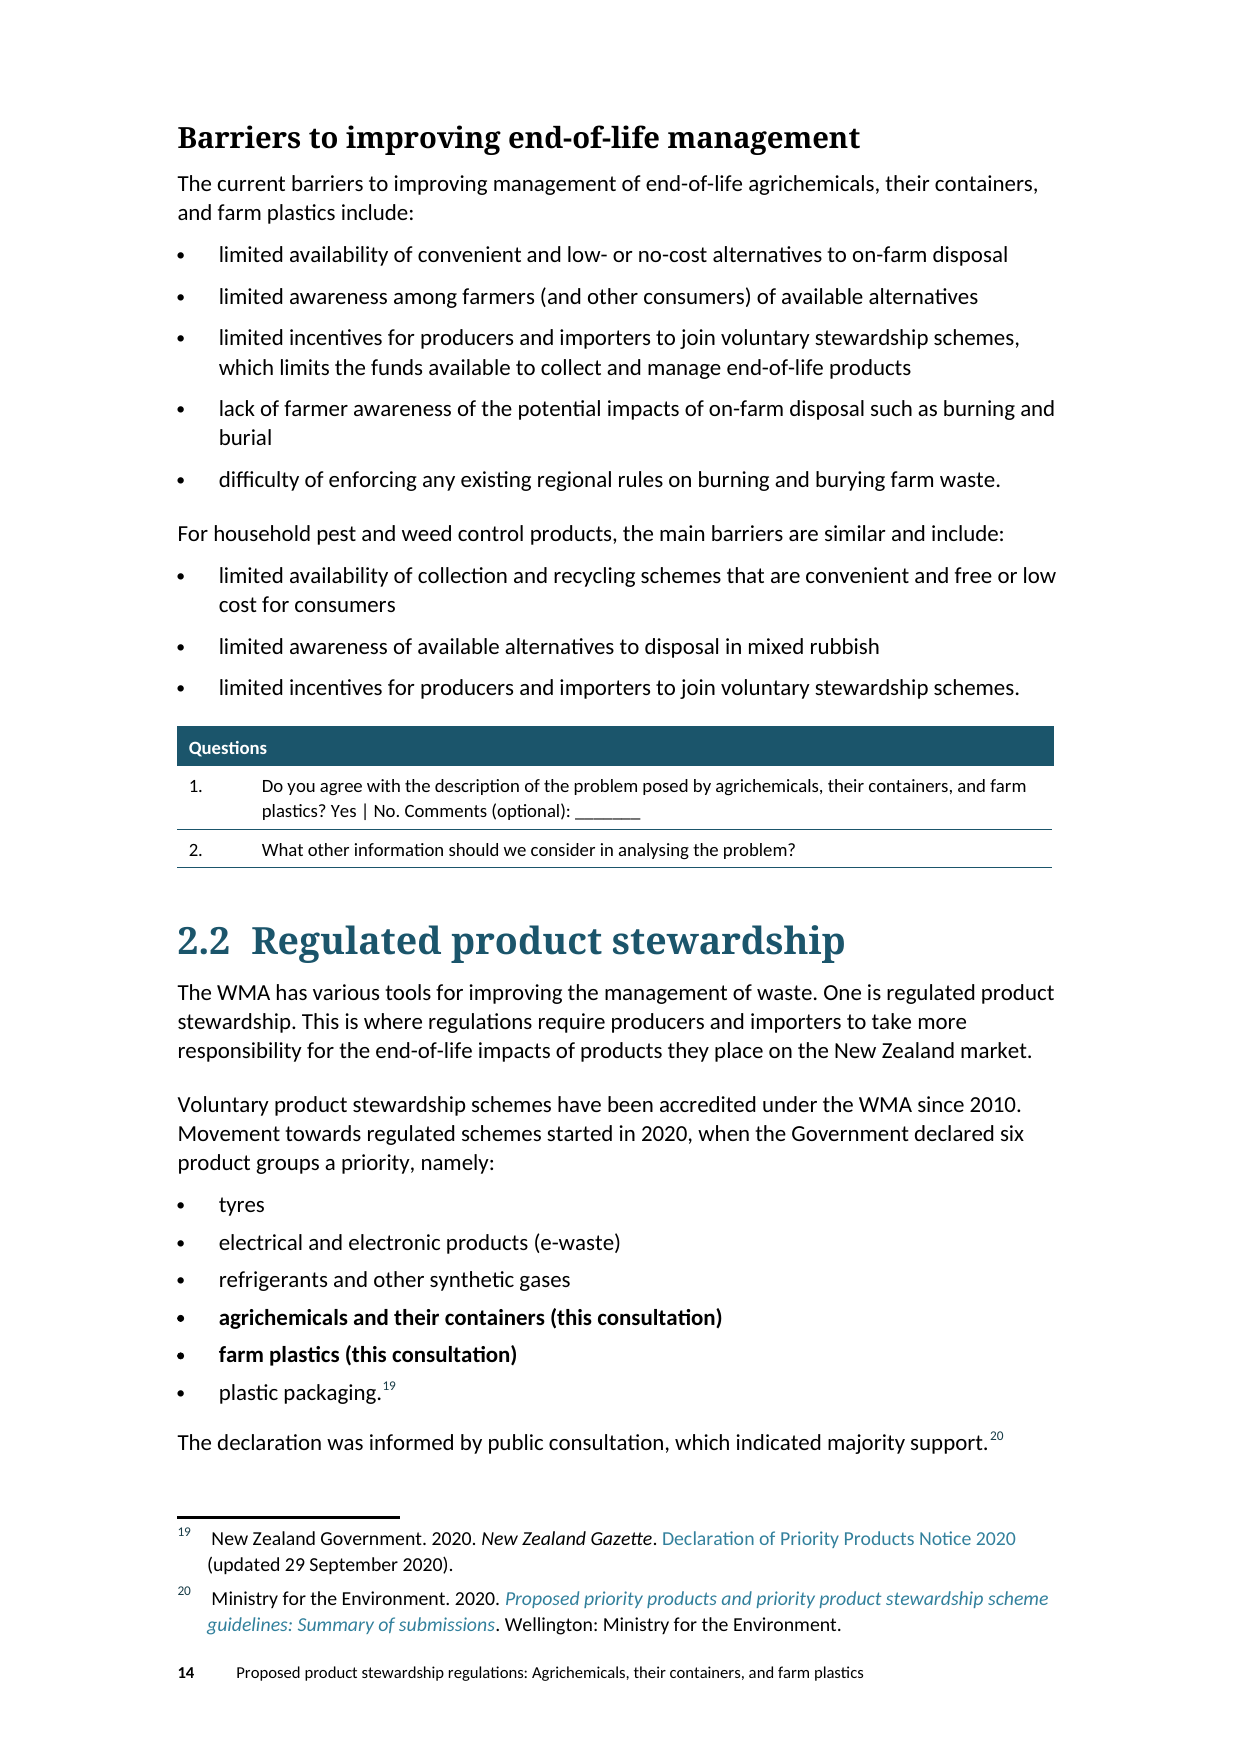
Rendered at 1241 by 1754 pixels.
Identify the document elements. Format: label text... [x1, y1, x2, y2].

text For household pest and weed control products, the main barriers are similar and include: [177, 518, 1063, 547]
table_cell 2. [177, 830, 250, 867]
text The WMA has various tools for improving the management of waste. One is regulated product stewardship. This is where regulations require producers and importers to take more responsibility for the end-of-life impacts of products they place on the New Zealand market. [177, 976, 1063, 1064]
text The current barriers to improving management of end-of-life agrichemicals, their containers, and farm plastics include: [177, 168, 1063, 226]
text agrichemicals and their containers (this consultation) [177, 1301, 1063, 1331]
text lack of farmer awareness of the potential impacts of on-farm disposal such as burning and burial [177, 393, 1063, 451]
text The declaration was informed by public consultation, which indicated majority support. [177, 1426, 1063, 1456]
text farm plastics (this consultation) [177, 1339, 1063, 1368]
text Voluntary product stewardship schemes have been accredited under the WMA since 2010. Movement towards regulated schemes started in 2020, when the Government declared six product groups a priority, namely: [177, 1089, 1063, 1176]
table_cell What other information should we consider in analysing the problem? [250, 830, 1052, 867]
text limited incentives for producers and importers to join voluntary stewardship schemes, which limits the funds available to collect and manage end-of-life products [177, 322, 1063, 381]
subtitle Barriers to improving end-of-life management [177, 118, 1063, 156]
table_cell 1. [177, 766, 250, 828]
table_header Questions [177, 728, 1054, 765]
text limited availability of collection and recycling schemes that are convenient and free or low cost for consumers [177, 560, 1063, 618]
text plastic packaging. [177, 1376, 1063, 1406]
text limited awareness of available alternatives to disposal in mixed rubbish [177, 631, 1063, 660]
text tyres [177, 1189, 1063, 1218]
table_cell Do you agree with the description of the problem posed by agrichemicals, their containers, and farm plastics? Yes | No. Comments (optional): _______ [250, 766, 1052, 828]
subtitle Regulated product stewardship [177, 918, 1063, 964]
text electrical and electronic products (e-waste) [177, 1226, 1063, 1256]
text limited awareness among farmers (and other consumers) of available alternatives [177, 281, 1063, 310]
text limited incentives for producers and importers to join voluntary stewardship schemes. [177, 672, 1063, 701]
text refrigerants and other synthetic gases [177, 1264, 1063, 1293]
text difficulty of enforcing any existing regional rules on burning and burying farm waste. [177, 464, 1063, 493]
text limited availability of convenient and low- or no-cost alternatives to on-farm disposal [177, 239, 1063, 268]
